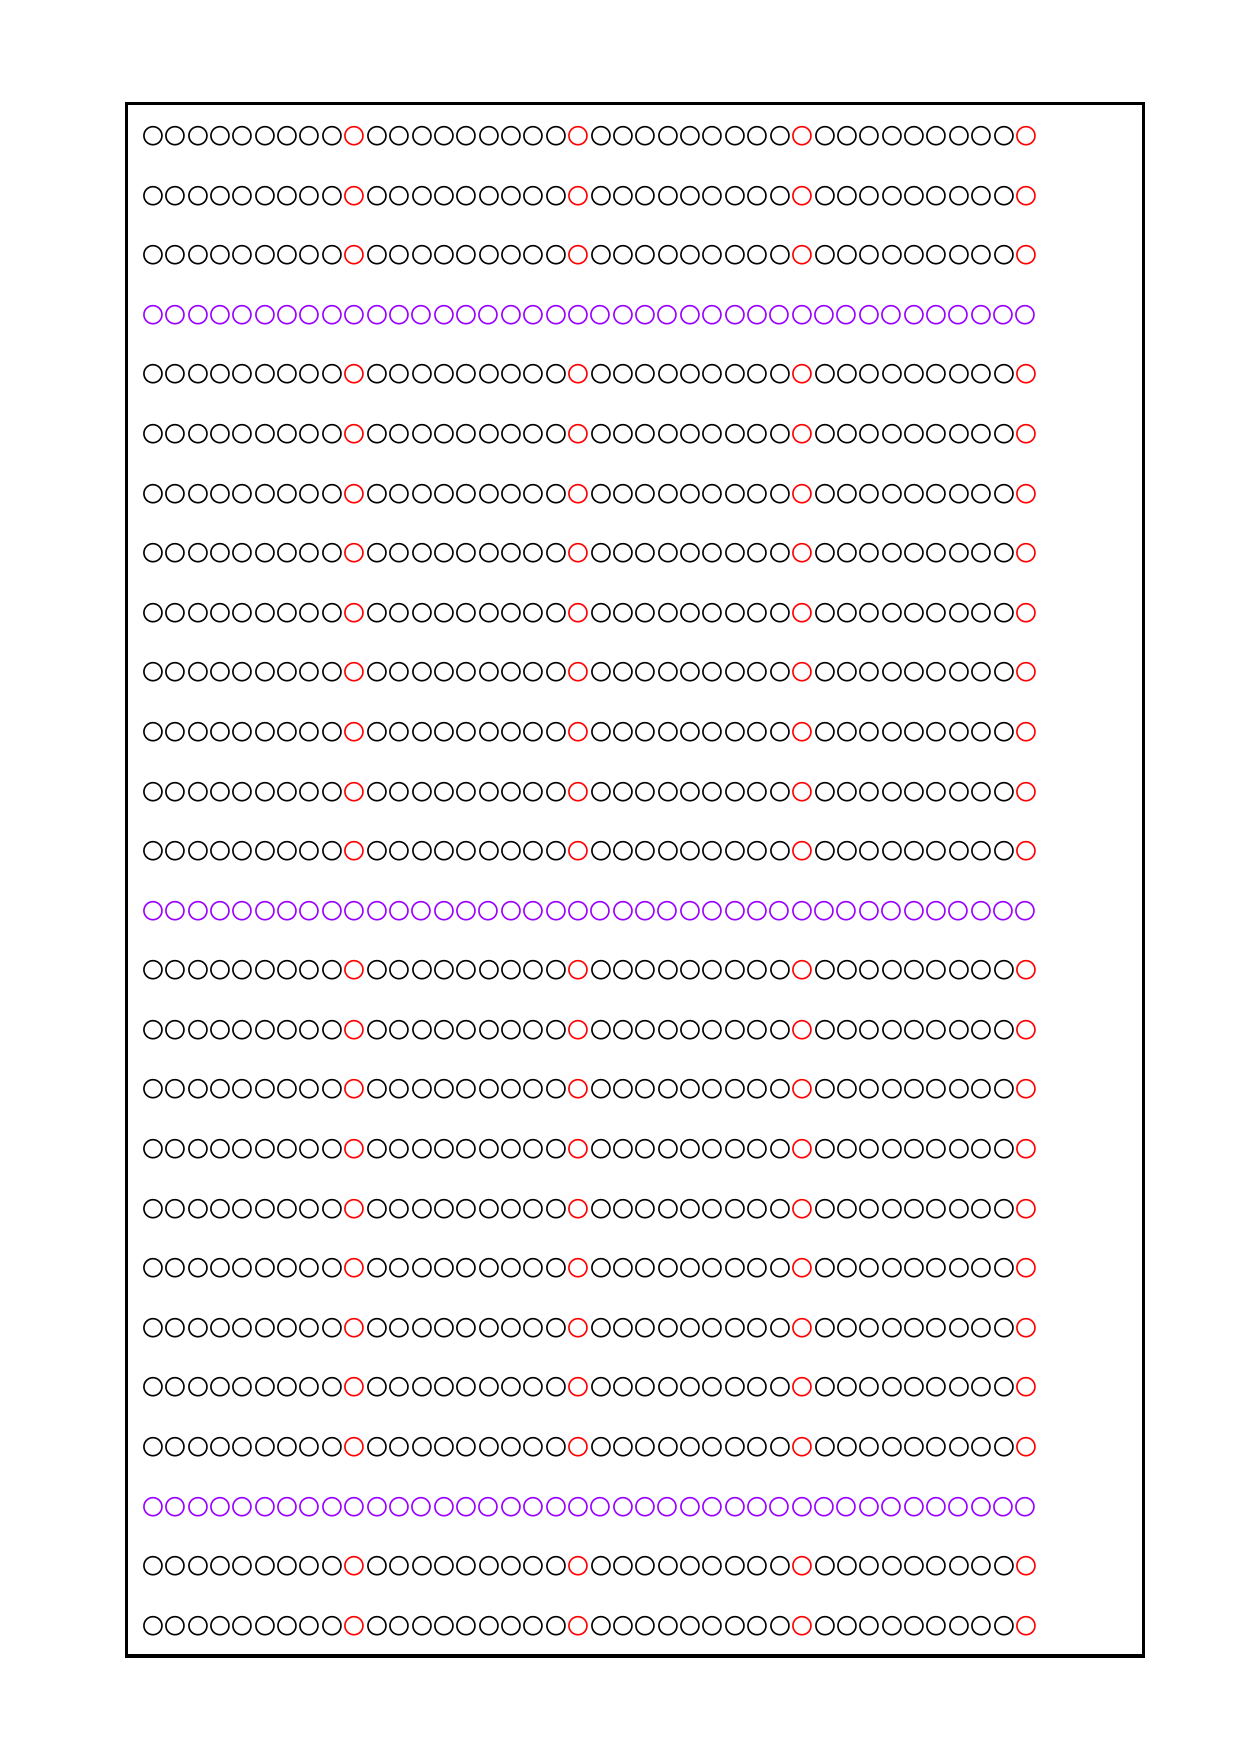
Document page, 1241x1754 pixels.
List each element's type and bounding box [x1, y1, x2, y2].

table_header [128, 105, 1142, 1654]
